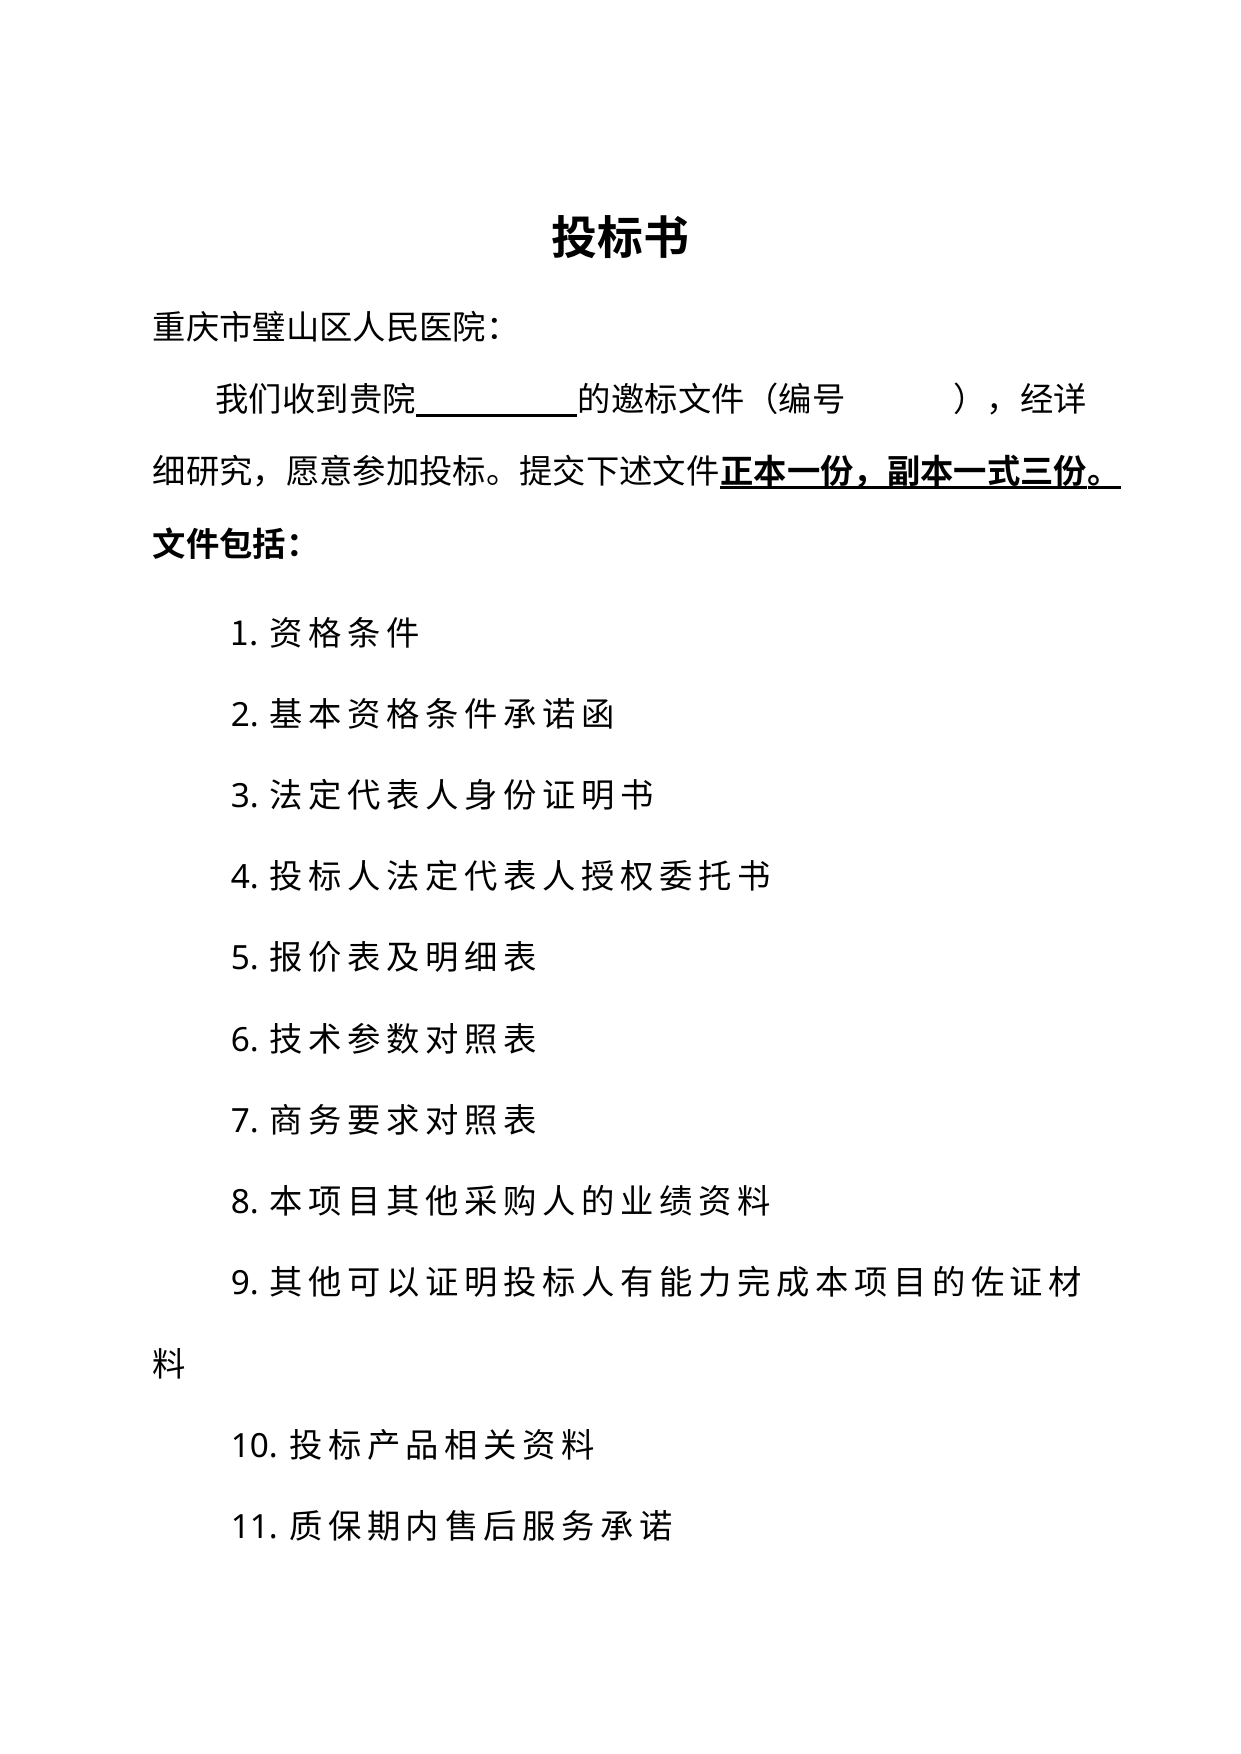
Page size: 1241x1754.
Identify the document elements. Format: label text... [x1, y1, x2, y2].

text 重庆市璧山区人民医院： [153, 301, 1088, 349]
text 10.投标产品相关资料 [153, 1402, 1088, 1483]
text 2.基本资格条件承诺函 [153, 671, 1088, 752]
text 9.其他可以证明投标人有能力完成本项目的佐证材料 [153, 1240, 1088, 1402]
text 3.法定代表人身份证明书 [153, 752, 1088, 833]
text 4.投标人法定代表人授权委托书 [153, 833, 1088, 915]
list 5.报价表及明细表 [153, 915, 1088, 996]
text 11.质保期内售后服务承诺 [153, 1483, 1088, 1565]
text 我们收到贵院 的邀标文件（编号 ），经详细研究，愿意参加投标。提交下述文件正本一份，副本一式三份。文件包括： [153, 373, 1088, 566]
text 8.本项目其他采购人的业绩资料 [153, 1158, 1088, 1240]
text 6.技术参数对照表 [153, 996, 1088, 1077]
text 7.商务要求对照表 [153, 1077, 1088, 1158]
text 投标书 [153, 201, 1088, 267]
text 1.资格条件 [153, 590, 1088, 671]
